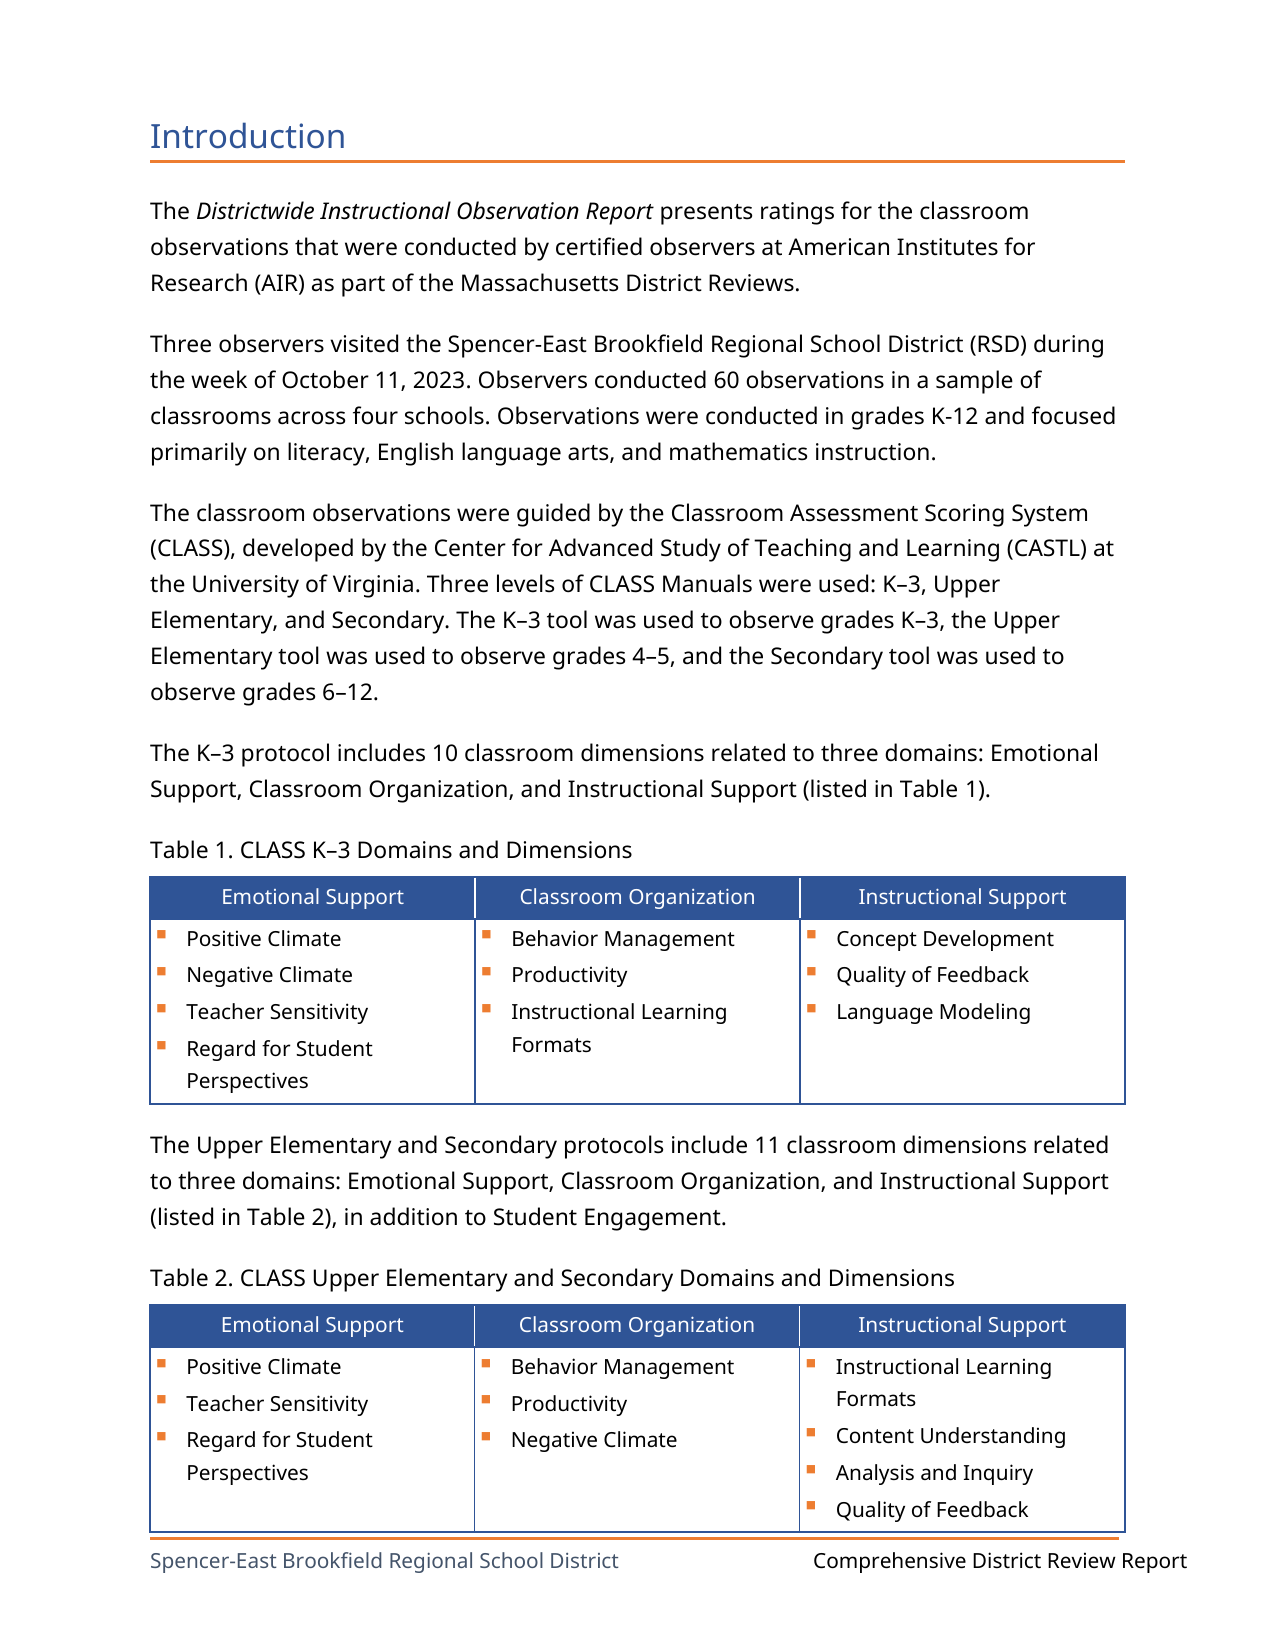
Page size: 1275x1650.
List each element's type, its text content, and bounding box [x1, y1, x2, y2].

table_header Emotional Support [151, 878, 474, 918]
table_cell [151, 1348, 474, 1531]
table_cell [475, 1348, 799, 1531]
text Three observers visited the Spencer-East Brookfield Regional School District (RSD) during the week of October 11, 2023. Observers conducted 60 observations in a sample of classrooms across four schools. Observations were conducted in grades K-12 and focused primarily on literacy, English language arts, and mathematics instruction. [150, 328, 1125, 467]
text The K–3 protocol includes 10 classroom dimensions related to three domains: Emotional Support, Classroom Organization, and Instructional Support (listed in Table 1). [150, 737, 1125, 804]
table_cell Concept Development Quality of Feedback Language Modeling [801, 920, 1124, 1103]
table_header Classroom Organization [475, 1306, 799, 1346]
table_header Instructional Support [801, 878, 1124, 918]
table_header Classroom Organization [476, 878, 799, 918]
title Table 1. CLASS K–3 Domains and Dimensions [150, 834, 1125, 865]
text The classroom observations were guided by the Classroom Assessment Scoring System (CLASS), developed by the Center for Advanced Study of Teaching and Learning (CASTL) at the University of Virginia. Three levels of CLASS Manuals were used: K–3, Upper Elementary, and Secondary. The K–3 tool was used to observe grades K–3, the Upper Elementary tool was used to observe grades 4–5, and the Secondary tool was used to observe grades 6–12. [150, 496, 1125, 707]
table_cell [800, 1348, 1124, 1531]
text The Districtwide Instructional Observation Report presents ratings for the classroom observations that were conducted by certified observers at American Institutes for Research (AIR) as part of the Massachusetts District Reviews. [150, 195, 1125, 298]
table_cell Behavior Management Productivity Instructional Learning Formats [476, 920, 799, 1103]
table_cell Positive Climate Negative Climate Teacher Sensitivity Regard for Student Perspectives [151, 920, 474, 1103]
text The Upper Elementary and Secondary protocols include 11 classroom dimensions related to three domains: Emotional Support, Classroom Organization, and Instructional Support (listed in Table 2), in addition to Student Engagement. [150, 1129, 1125, 1232]
table_header Instructional Support [800, 1306, 1124, 1346]
subtitle Introduction [150, 112, 1125, 160]
title Table 2. CLASS Upper Elementary and Secondary Domains and Dimensions [150, 1262, 1125, 1293]
table_header Emotional Support [151, 1306, 474, 1346]
